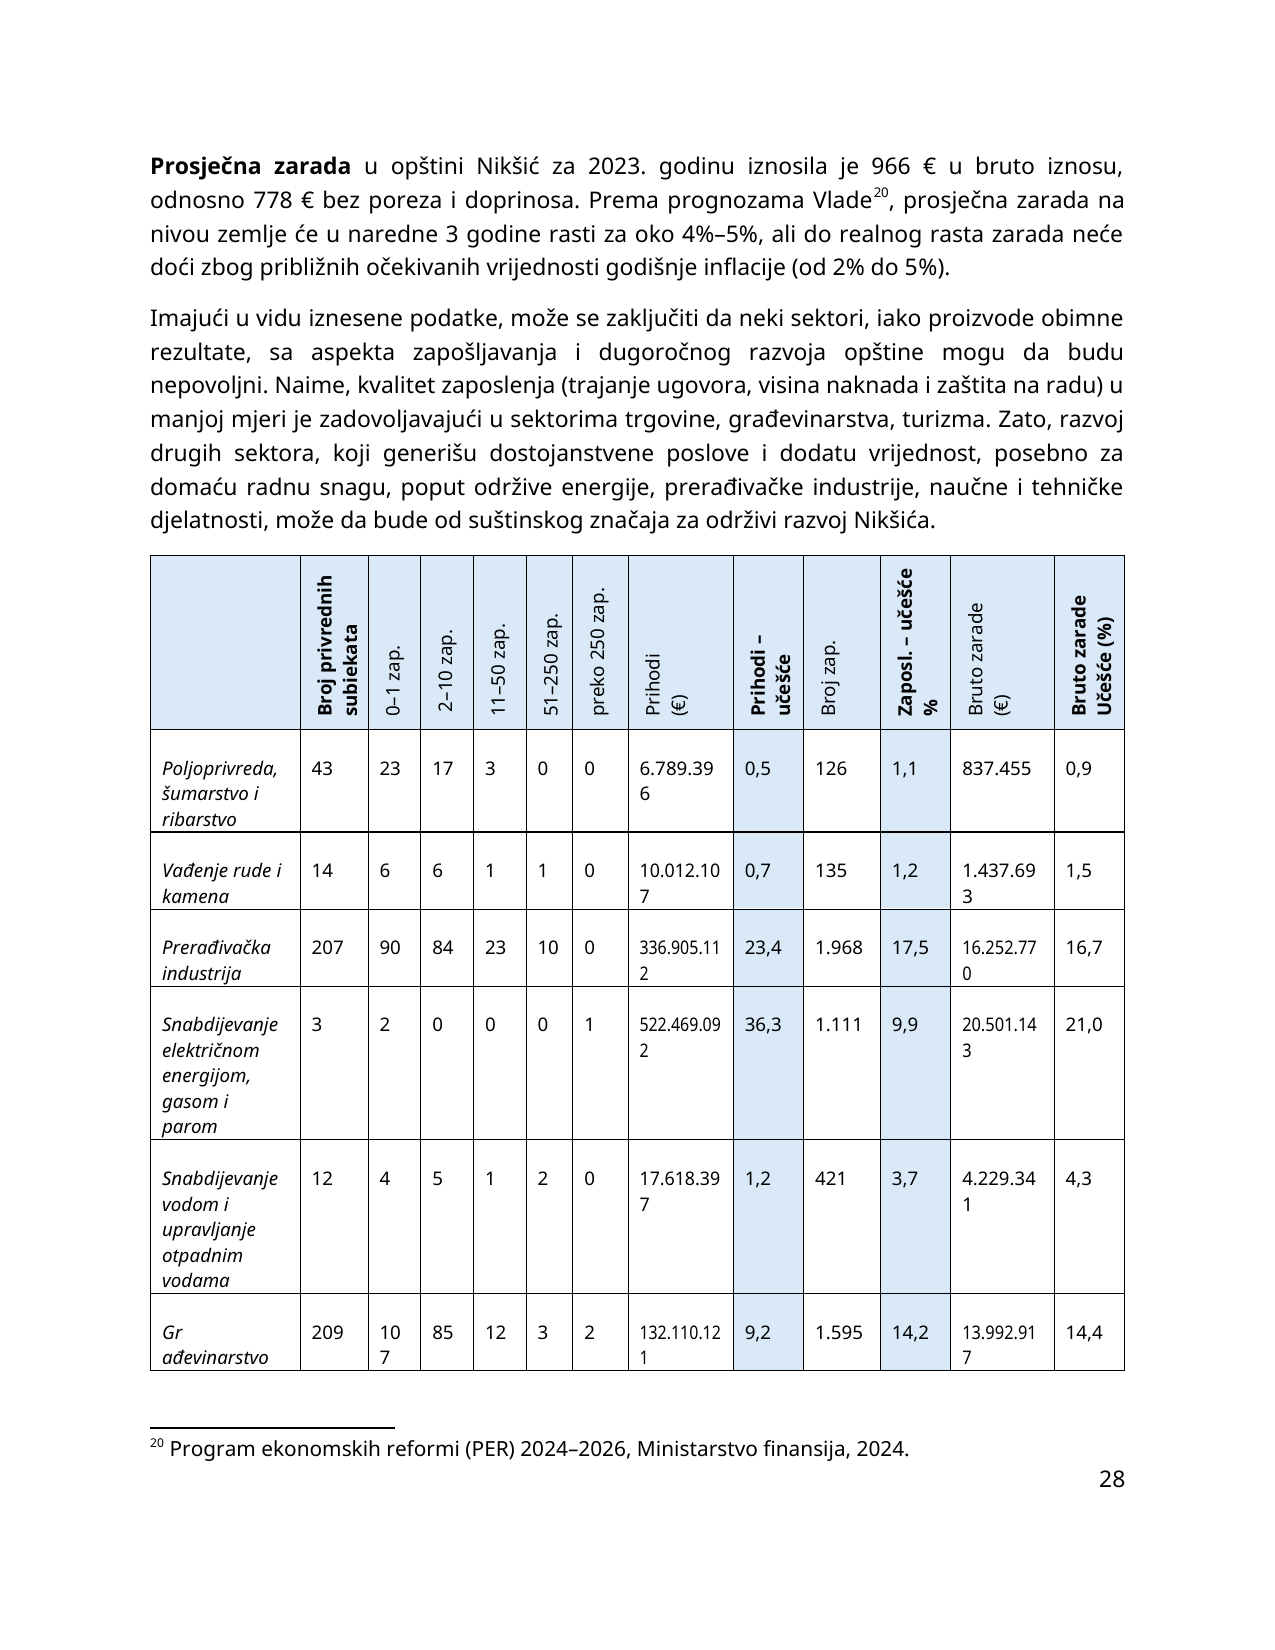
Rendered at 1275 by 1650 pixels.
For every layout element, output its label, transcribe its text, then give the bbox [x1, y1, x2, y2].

table_cell 85 [421, 1294, 473, 1370]
table_cell 23 [369, 730, 420, 831]
table_cell 1,5 [1055, 833, 1124, 908]
table_cell 6 [421, 833, 473, 908]
table_cell 336.905.112 [629, 910, 733, 986]
table_cell 84 [421, 910, 473, 986]
table_cell 3 [527, 1294, 572, 1370]
table_header Zaposl. – učešće % [881, 556, 950, 729]
table_cell 3 [474, 730, 526, 831]
table_cell 4 [369, 1140, 420, 1293]
table_cell 3,7 [881, 1140, 950, 1293]
table_cell 1 [474, 833, 526, 908]
table_cell 1,2 [734, 1140, 803, 1293]
table_cell 6 [369, 833, 420, 908]
table_cell 837.455 [951, 730, 1054, 831]
table_cell 522.469.092 [629, 987, 733, 1139]
table_header preko 250 zap. [573, 556, 628, 729]
table_cell 20.501.143 [951, 987, 1054, 1139]
table_cell 207 [301, 910, 368, 986]
table_cell 14,2 [881, 1294, 950, 1370]
table_header 2–10 zap. [421, 556, 473, 729]
table_cell 0 [474, 987, 526, 1139]
table_cell 43 [301, 730, 368, 831]
table_cell 132.110.121 [629, 1294, 733, 1370]
table_cell 5 [421, 1140, 473, 1293]
table_header Broj zap. [804, 556, 880, 729]
table_cell 1.968 [804, 910, 880, 986]
table_cell 21,0 [1055, 987, 1124, 1139]
table_cell 9,9 [881, 987, 950, 1139]
table_cell 1 [474, 1140, 526, 1293]
table_cell 10 [527, 910, 572, 986]
table_cell 9,2 [734, 1294, 803, 1370]
table_header Prihodi (€) [629, 556, 733, 729]
table_cell 0 [573, 910, 628, 986]
table_cell 126 [804, 730, 880, 831]
table_cell 209 [301, 1294, 368, 1370]
table_cell 17 [421, 730, 473, 831]
table_cell 0,7 [734, 833, 803, 908]
table_cell 1 [527, 833, 572, 908]
table_header Bruto zarade (€) [951, 556, 1054, 729]
table_cell Građevinarstvo [151, 1294, 300, 1370]
table_cell 0 [527, 987, 572, 1139]
table_cell 2 [369, 987, 420, 1139]
table_cell 14 [301, 833, 368, 908]
table_header 0–1 zap. [369, 556, 420, 729]
text Prosječna zarada u opštini Nikšić za 2023. godinu iznosila je 966 € u bruto iznosu, odnosno 778 € bez poreza i doprinosa. Prema prognozama Vlade, prosječna zarada na nivou zemlje će u naredne 3 godine rasti za oko 4%–5%, ali do realnog rasta zarada neće doći zbog približnih očekivanih vrijednosti godišnje inflacije (od 2% do 5%). [150, 150, 1125, 282]
table_cell 0,5 [734, 730, 803, 831]
table_header Bruto zarade Učešće (%) [1055, 556, 1124, 729]
table_cell 23 [474, 910, 526, 986]
table_cell 16.252.770 [951, 910, 1054, 986]
table_cell 0 [573, 730, 628, 831]
table_cell 1.437.693 [951, 833, 1054, 908]
table_cell Snabdijevanje vodom i upravljanje otpadnim vodama [151, 1140, 300, 1293]
table_header Prihodi – učešće % [734, 556, 803, 729]
table_cell 135 [804, 833, 880, 908]
table_cell 16,7 [1055, 910, 1124, 986]
table_cell Prerađivačka industrija [151, 910, 300, 986]
table_cell 1 [573, 987, 628, 1139]
table_cell 0 [573, 1140, 628, 1293]
table_cell 0 [421, 987, 473, 1139]
table_cell Snabdijevanje električnom energijom, gasom i parom [151, 987, 300, 1139]
table_cell 6.789.396 [629, 730, 733, 831]
text Imajući u vidu iznesene podatke, može se zaključiti da neki sektori, iako proizvode obimne rezultate, sa aspekta zapošljavanja i dugoročnog razvoja opštine mogu da budu nepovoljni. Naime, kvalitet zaposlenja (trajanje ugovora, visina naknada i zaštita na radu) u manjoj mjeri je zadovoljavajući u sektorima trgovine, građevinarstva, turizma. Zato, razvoj drugih sektora, koji generišu dostojanstvene poslove i dodatu vrijednost, posebno za domaću radnu snagu, poput održive energije, prerađivačke industrije, naučne i tehničke djelatnosti, može da bude od suštinskog značaja za održivi razvoj Nikšića. [150, 302, 1125, 535]
table_cell 107 [369, 1294, 420, 1370]
table_cell 1,2 [881, 833, 950, 908]
table_cell 17.618.397 [629, 1140, 733, 1293]
table_cell 4.229.341 [951, 1140, 1054, 1293]
table_header 51–250 zap. [527, 556, 572, 729]
table_cell 1.595 [804, 1294, 880, 1370]
table_header Broj privrednih subjekata [301, 556, 368, 729]
table_cell 90 [369, 910, 420, 986]
table_cell 13.992.917 [951, 1294, 1054, 1370]
table_cell Vađenje rude i kamena [151, 833, 300, 908]
table_cell 0,9 [1055, 730, 1124, 831]
table_cell 3 [301, 987, 368, 1139]
table_cell 2 [573, 1294, 628, 1370]
table_cell 1,1 [881, 730, 950, 831]
table_cell 23,4 [734, 910, 803, 986]
table_cell 12 [301, 1140, 368, 1293]
table_cell 17,5 [881, 910, 950, 986]
table_cell 2 [527, 1140, 572, 1293]
table_cell 0 [527, 730, 572, 831]
table_cell 36,3 [734, 987, 803, 1139]
table_header [151, 556, 300, 729]
table_cell 10.012.107 [629, 833, 733, 908]
table_cell 1.111 [804, 987, 880, 1139]
table_cell Poljoprivreda, šumarstvo i ribarstvo [151, 730, 300, 831]
table_cell 4,3 [1055, 1140, 1124, 1293]
table_header 11–50 zap. [474, 556, 526, 729]
table_cell 0 [573, 833, 628, 908]
table_cell 421 [804, 1140, 880, 1293]
table_cell 14,4 [1055, 1294, 1124, 1370]
table_cell 12 [474, 1294, 526, 1370]
